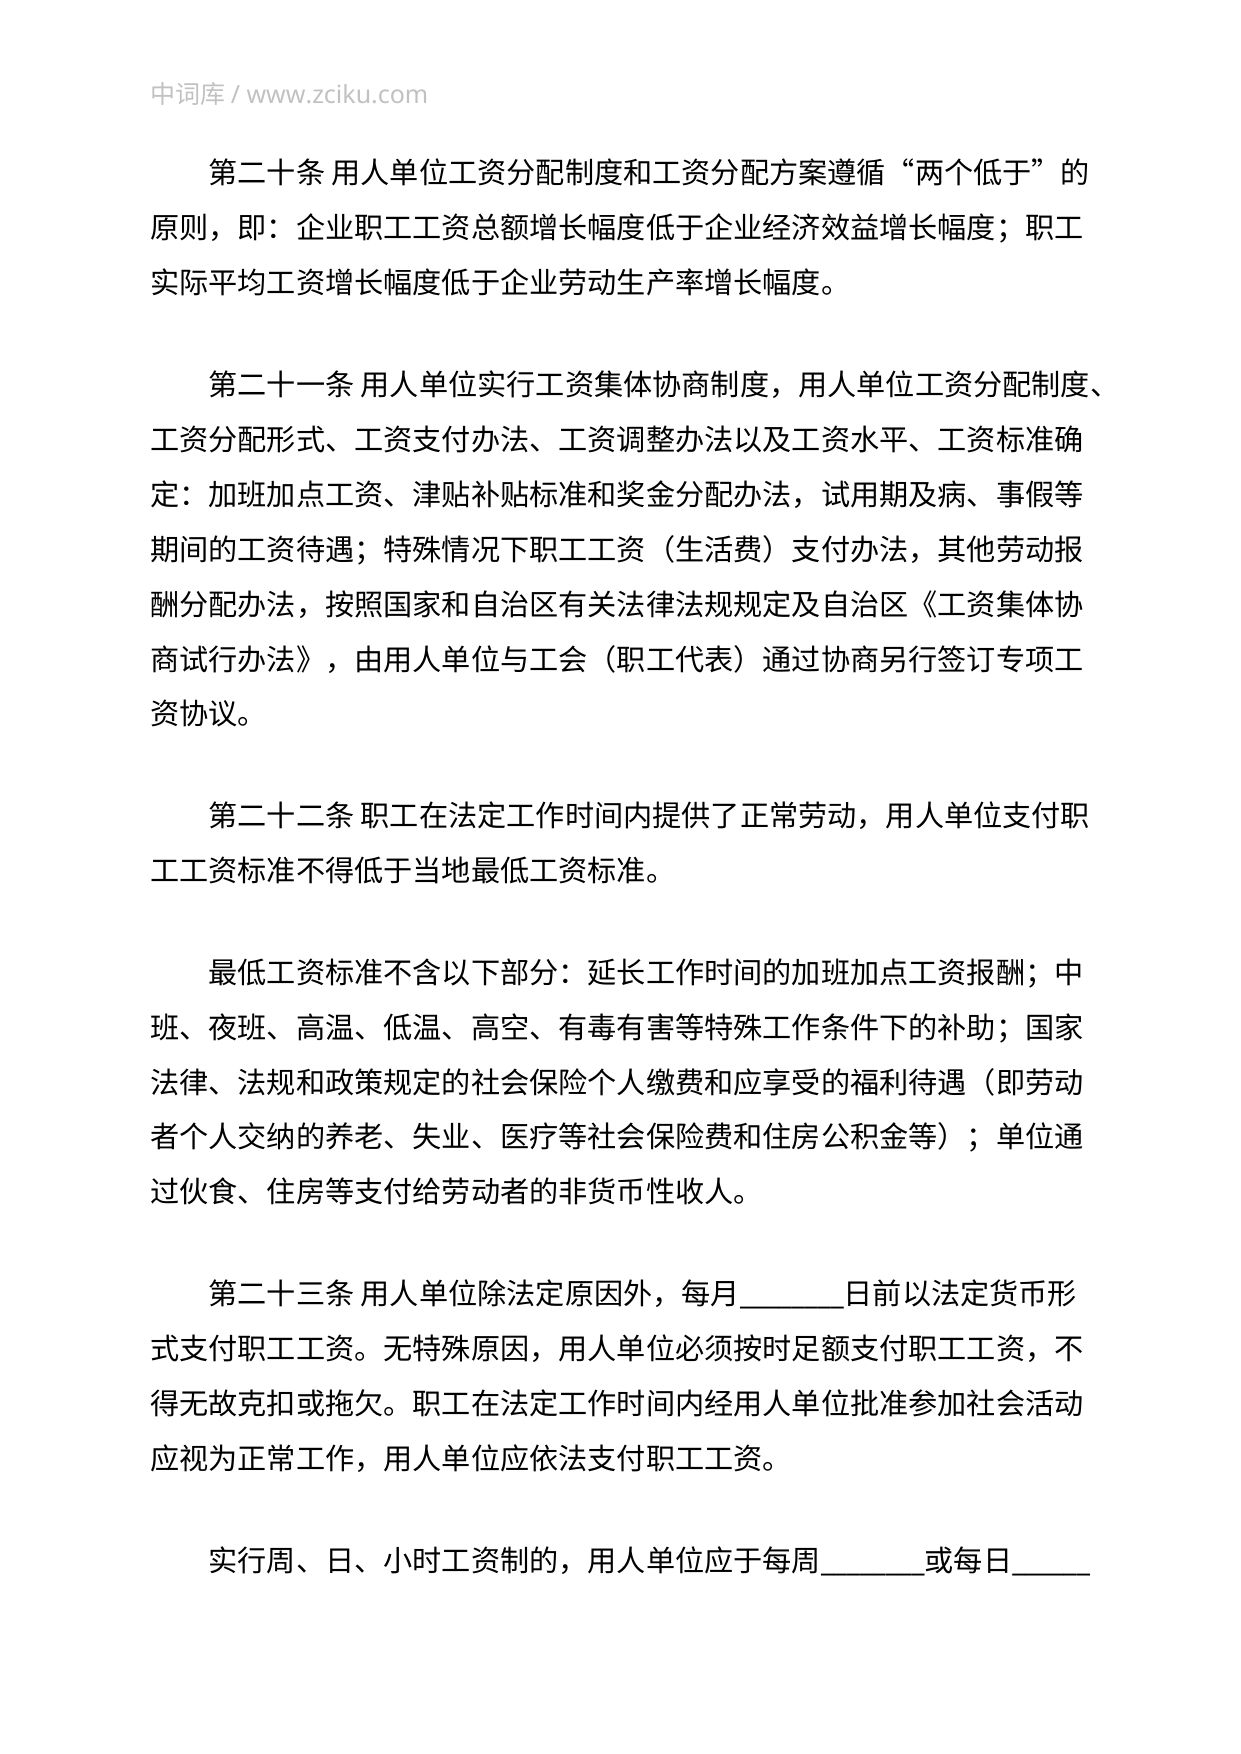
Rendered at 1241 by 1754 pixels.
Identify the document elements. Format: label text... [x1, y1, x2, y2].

text 最低工资标准不含以下部分：延长工作时间的加班加点工资报酬；中班、夜班、高温、低温、高空、有毒有害等特殊工作条件下的补助；国家法律、法规和政策规定的社会保险个人缴费和应享受的福利待遇（即劳动者个人交纳的养老、失业、医疗等社会保险费和住房公积金等）；单位通过伙食、住房等支付给劳动者的非货币性收人。 [150, 949, 1090, 1211]
text 第二十三条 用人单位除法定原因外，每月________日前以法定货币形式支付职工工资。无特殊原因，用人单位必须按时足额支付职工工资，不得无故克扣或拖欠。职工在法定工作时间内经用人单位批准参加社会活动应视为正常工作，用人单位应依法支付职工工资。 [150, 1271, 1090, 1478]
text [150, 1537, 1090, 1580]
text 第二十一条 用人单位实行工资集体协商制度，用人单位工资分配制度、工资分配形式、工资支付办法、工资调整办法以及工资水平、工资标准确定：加班加点工资、津贴补贴标准和奖金分配办法，试用期及病、事假等期间的工资待遇；特殊情况下职工工资（生活费）支付办法，其他劳动报酬分配办法，按照国家和自治区有关法律法规规定及自治区《工资集体协商试行办法》，由用人单位与工会（职工代表）通过协商另行签订专项工资协议。 [150, 362, 1090, 733]
text 第二十条 用人单位工资分配制度和工资分配方案遵循“两个低于”的原则，即：企业职工工资总额增长幅度低于企业经济效益增长幅度；职工实际平均工资增长幅度低于企业劳动生产率增长幅度。 [150, 150, 1090, 302]
text 第二十二条 职工在法定工作时间内提供了正常劳动，用人单位支付职工工资标准不得低于当地最低工资标准。 [150, 793, 1090, 890]
